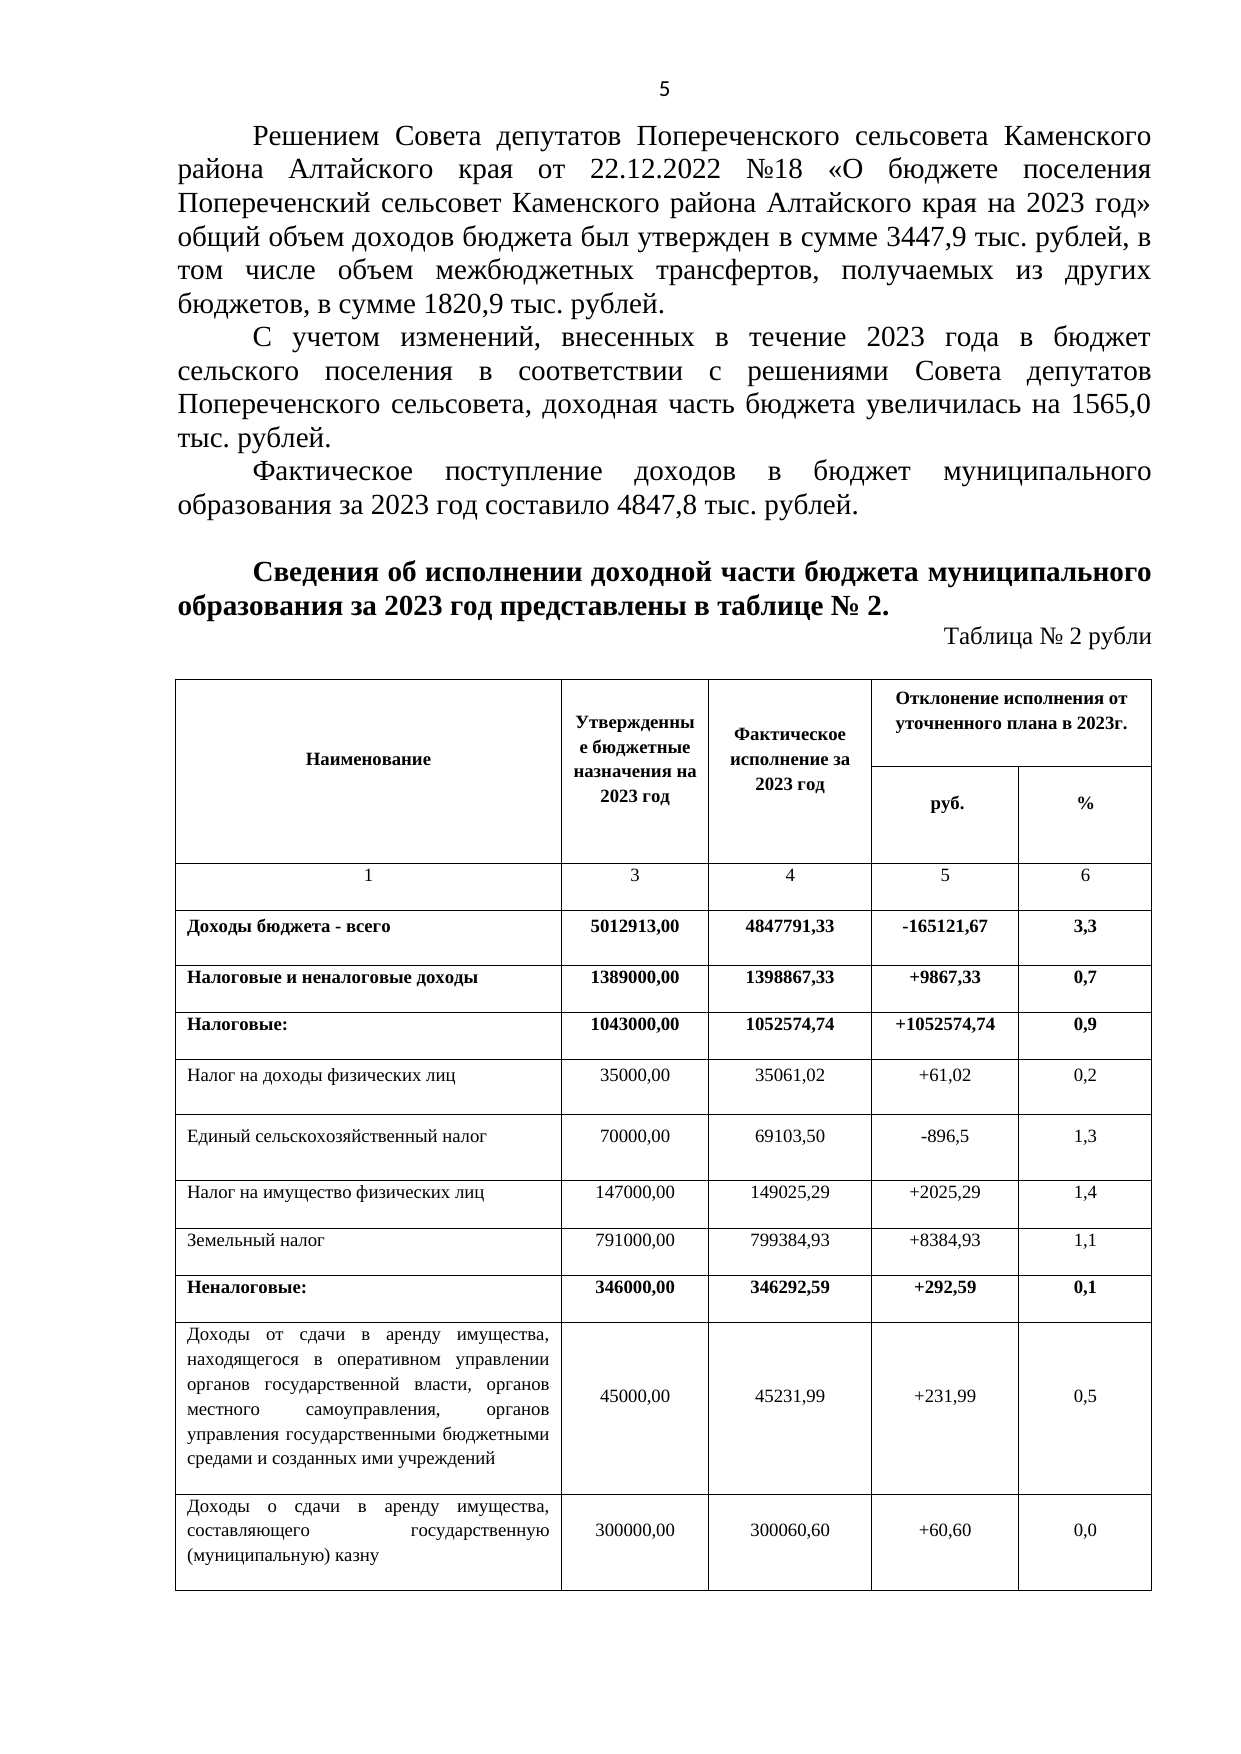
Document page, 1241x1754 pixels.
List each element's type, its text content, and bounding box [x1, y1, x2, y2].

table_cell 0,9 [1019, 1013, 1151, 1059]
table_cell +1052574,74 [872, 1013, 1018, 1059]
text Таблица № 2 рубли [177, 621, 1152, 650]
table_header Наименование [176, 680, 561, 863]
table_cell +292,59 [872, 1276, 1018, 1322]
table_cell 0,5 [1019, 1323, 1151, 1493]
table_cell -165121,67 [872, 911, 1018, 964]
table_cell +8384,93 [872, 1229, 1018, 1275]
table_cell +9867,33 [872, 966, 1018, 1012]
table_cell 0,1 [1019, 1276, 1151, 1322]
table_cell Неналоговые: [176, 1276, 561, 1322]
table_cell 0,0 [1019, 1495, 1151, 1590]
table_cell 791000,00 [562, 1229, 708, 1275]
table_cell 346292,59 [709, 1276, 871, 1322]
table_cell Налоговые и неналоговые доходы [176, 966, 561, 1012]
table_cell Налог на имущество физических лиц [176, 1181, 561, 1228]
table_cell 3 [562, 864, 708, 910]
table_cell Земельный налог [176, 1229, 561, 1275]
table_cell Налог на доходы физических лиц [176, 1060, 561, 1114]
table_cell 300060,60 [709, 1495, 871, 1590]
table_cell 70000,00 [562, 1115, 708, 1180]
table_cell 4847791,33 [709, 911, 871, 964]
table_cell 1043000,00 [562, 1013, 708, 1059]
text Решением Совета депутатов Попереченского сельсовета Каменского района Алтайского края от 22.12.2022 №18 «О бюджете поселения Попереченский сельсовет Каменского района Алтайского края на 2023 год» общий объем доходов бюджета был утвержден в сумме 3447,9 тыс. рублей, в том числе объем межбюджетных трансфертов, получаемых из других бюджетов, в сумме 1820,9 тыс. рублей. [177, 118, 1152, 319]
table_cell -896,5 [872, 1115, 1018, 1180]
table_cell 1,3 [1019, 1115, 1151, 1180]
table_cell 4 [709, 864, 871, 910]
table_cell 1389000,00 [562, 966, 708, 1012]
table_cell 1052574,74 [709, 1013, 871, 1059]
table_header Фактическое исполнение за 2023 год [709, 680, 871, 863]
table_cell 45231,99 [709, 1323, 871, 1493]
table_cell 6 [1019, 864, 1151, 910]
text Фактическое поступление доходов в бюджет муниципального образования за 2023 год составило 4847,8 тыс. рублей. [177, 453, 1152, 521]
table_cell Единый сельскохозяйственный налог [176, 1115, 561, 1180]
table_header Отклонение исполнения от уточненного плана в 2023г. [872, 680, 1151, 766]
table_cell 69103,50 [709, 1115, 871, 1180]
table_cell +60,60 [872, 1495, 1018, 1590]
table_cell % [1019, 767, 1151, 863]
table_cell Доходы бюджета - всего [176, 911, 561, 964]
text С учетом изменений, внесенных в течение 2023 года в бюджет сельского поселения в соответствии с решениями Совета депутатов Попереченского сельсовета, доходная часть бюджета увеличилась на 1565,0 тыс. рублей. [177, 319, 1152, 453]
table_cell 147000,00 [562, 1181, 708, 1228]
table_cell +231,99 [872, 1323, 1018, 1493]
table_cell 346000,00 [562, 1276, 708, 1322]
table_cell 0,7 [1019, 966, 1151, 1012]
table_cell Налоговые: [176, 1013, 561, 1059]
table_cell 300000,00 [562, 1495, 708, 1590]
table_cell 1398867,33 [709, 966, 871, 1012]
table_cell 1,1 [1019, 1229, 1151, 1275]
table_cell Доходы от сдачи в аренду имущества, находящегося в оперативном управлении органов государственной власти, органов местного самоуправления, органов управления государственными бюджетными средами и созданных ими учреждений [176, 1323, 561, 1493]
table_cell 45000,00 [562, 1323, 708, 1493]
table_header Утвержденные бюджетные назначения на 2023 год [562, 680, 708, 863]
table_cell 149025,29 [709, 1181, 871, 1228]
table_cell +2025,29 [872, 1181, 1018, 1228]
table_cell 35000,00 [562, 1060, 708, 1114]
table_cell 1,4 [1019, 1181, 1151, 1228]
table_cell 35061,02 [709, 1060, 871, 1114]
table_cell руб. [872, 767, 1018, 863]
table_cell 5012913,00 [562, 911, 708, 964]
table_cell 3,3 [1019, 911, 1151, 964]
table_cell 5 [872, 864, 1018, 910]
table_cell 799384,93 [709, 1229, 871, 1275]
table_cell +61,02 [872, 1060, 1018, 1114]
table_cell 0,2 [1019, 1060, 1151, 1114]
table_cell 1 [176, 864, 561, 910]
table_cell Доходы о сдачи в аренду имущества, составляющего государственную (муниципальную) казну [176, 1495, 561, 1590]
text Сведения об исполнении доходной части бюджета муниципального образования за 2023 год представлены в таблице № 2. [177, 554, 1152, 621]
